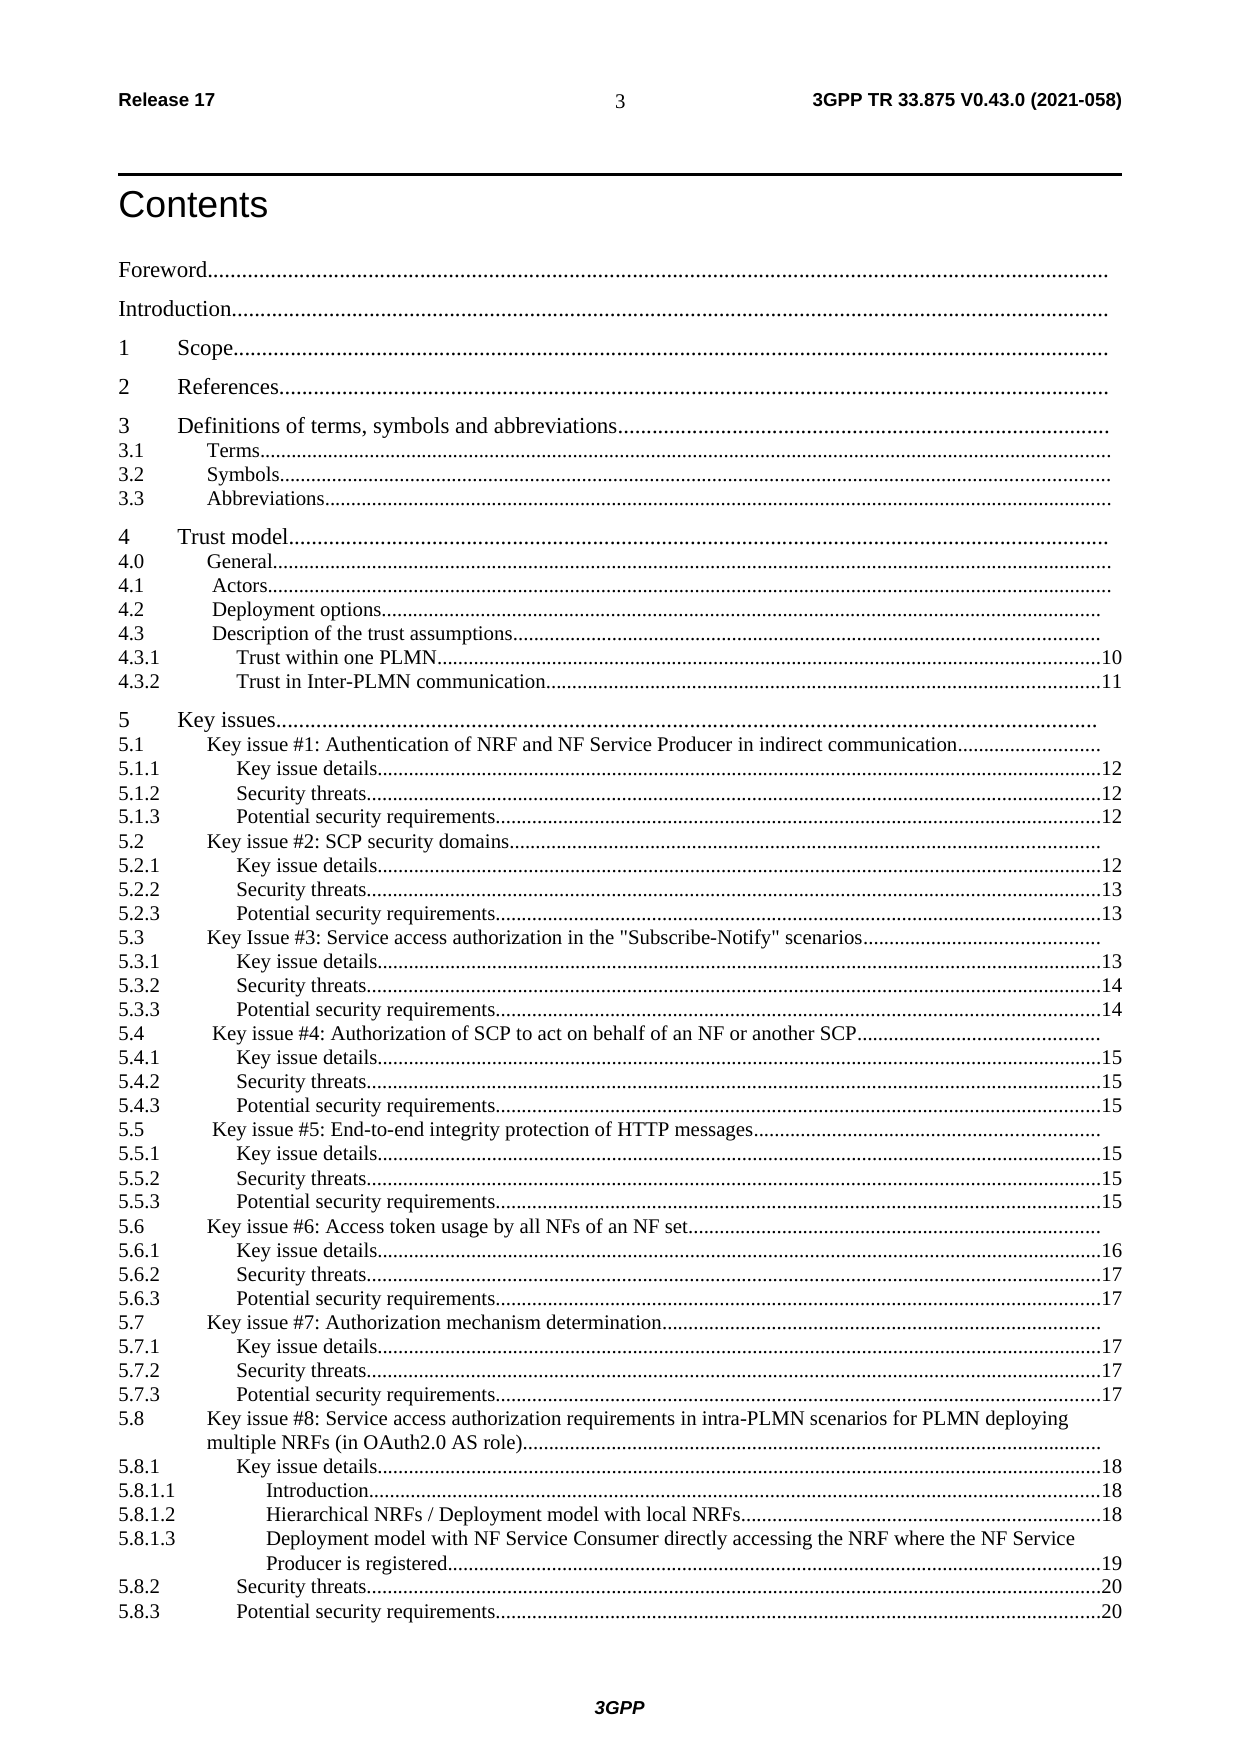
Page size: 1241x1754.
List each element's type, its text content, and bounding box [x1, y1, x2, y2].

text Contents [118, 176, 1122, 225]
